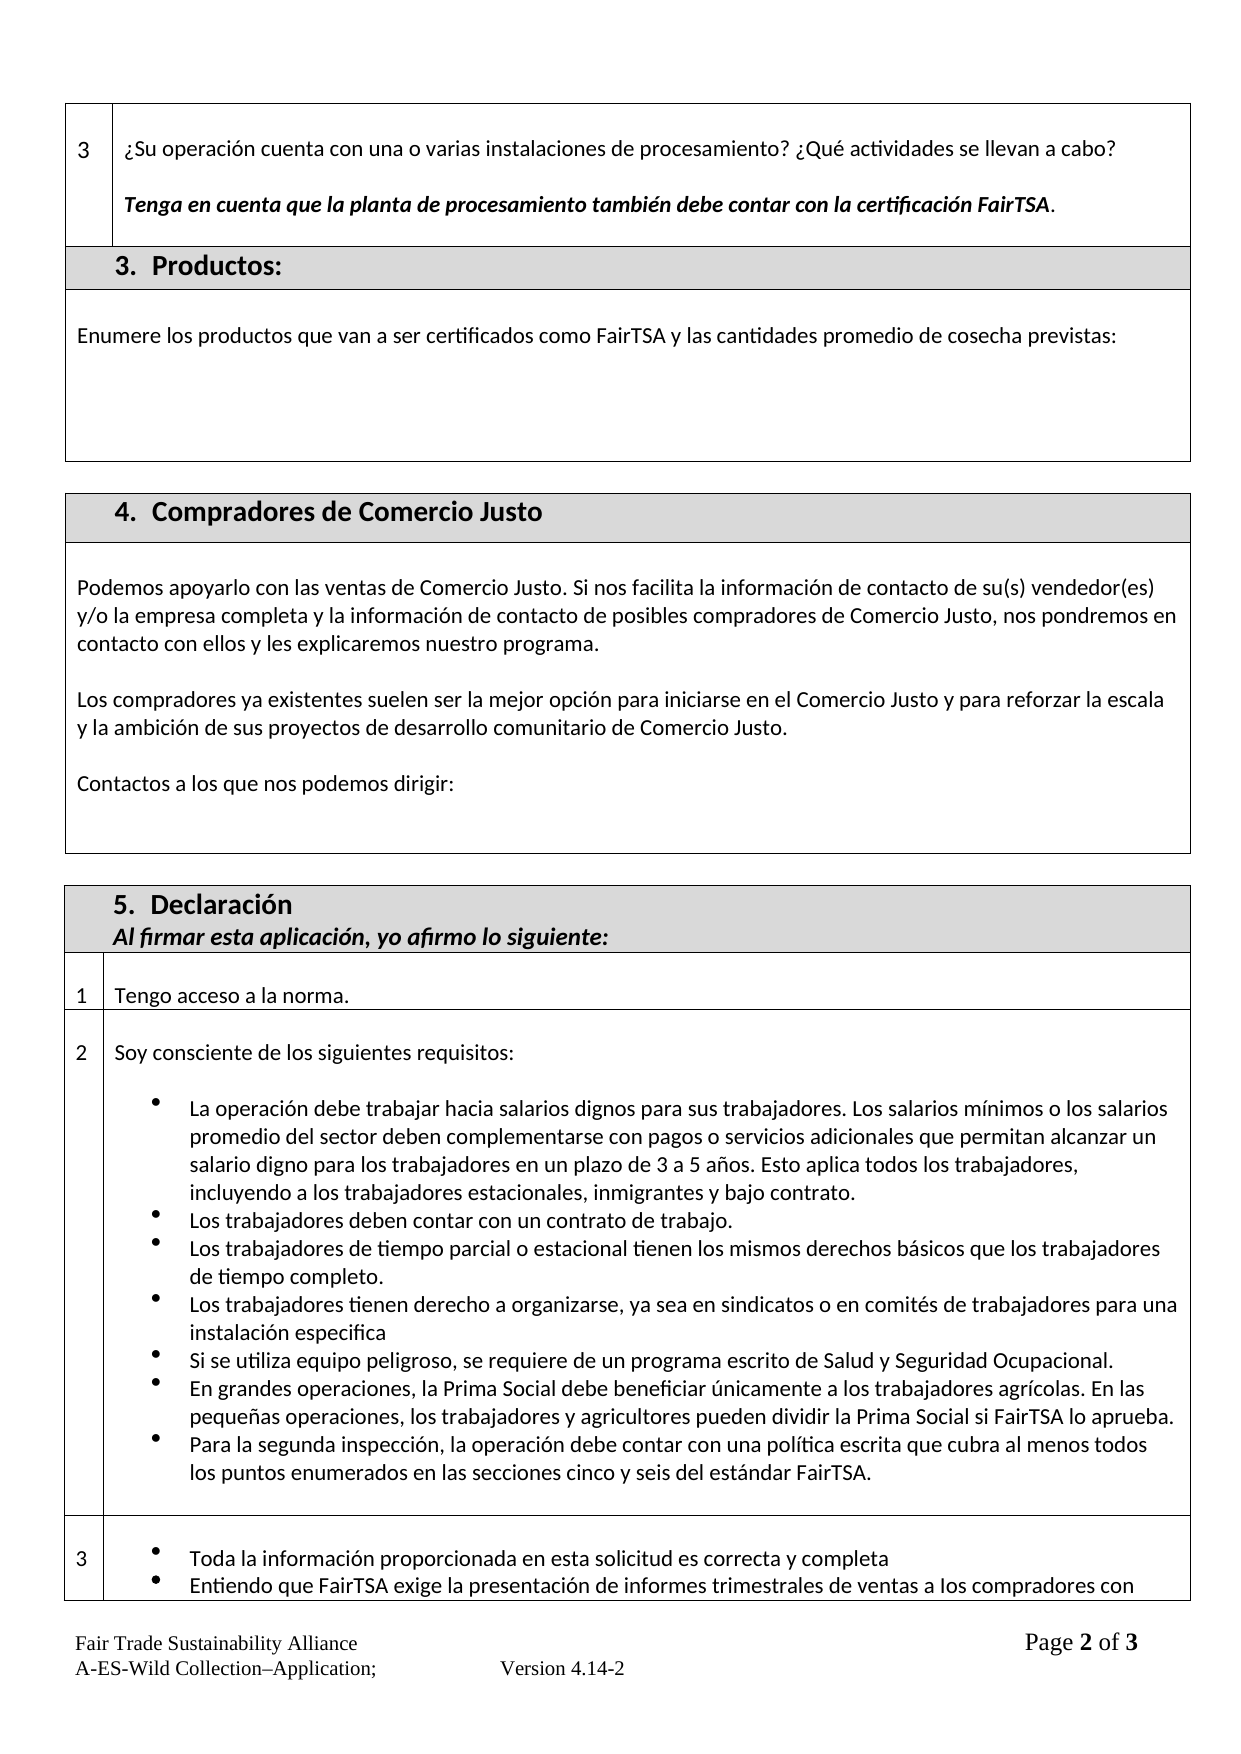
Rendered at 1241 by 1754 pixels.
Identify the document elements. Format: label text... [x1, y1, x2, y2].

table_cell 1 [65, 953, 103, 1009]
table_cell Podemos apoyarlo con las ventas de Comercio Justo. Si nos facilita la información de contacto de su(s) vendedor(es) y/o la empresa completa y la información de contacto de posibles compradores de Comercio Justo, nos pondremos en contacto con ellos y les explicaremos nuestro programa. Los compradores ya existentes suelen ser la mejor opción para iniciarse en el Comercio Justo y para reforzar la escala y la ambición de sus proyectos de desarrollo comunitario de Comercio Justo. Contactos a los que nos podemos dirigir: [66, 543, 1190, 853]
table_cell Tengo acceso a la norma. [104, 953, 1190, 1009]
table_cell 3 [66, 104, 112, 246]
table_cell Productos: [66, 247, 1190, 289]
table_cell ¿Su operación cuenta con una o varias instalaciones de procesamiento? ¿Qué actividades se llevan a cabo? Tenga en cuenta que la planta de procesamiento también debe contar con la certificación FairTSA. [113, 104, 1190, 246]
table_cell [104, 1516, 1190, 1600]
table_cell Enumere los productos que van a ser certificados como FairTSA y las cantidades promedio de cosecha previstas: [66, 290, 1190, 461]
table_cell 2 [65, 1010, 103, 1514]
table_header Compradores de Comercio Justo [66, 494, 1190, 542]
table_header Declaración Al firmar esta aplicación, yo afirmo lo siguiente: [65, 886, 1190, 952]
table_cell 3 [65, 1516, 103, 1600]
table_cell Soy consciente de los siguientes requisitos: La operación debe trabajar hacia salarios dignos para sus trabajadores. Los salarios mínimos o los salarios promedio del sector deben complementarse con pagos o servicios adicionales que permitan alcanzar un salario digno para los trabajadores en un plazo de 3 a 5 años. Esto aplica todos los trabajadores, incluyendo a los trabajadores estacionales, inmigrantes y bajo contrato. Los trabajadores deben contar con un contrato de trabajo. Los trabajadores de tiempo parcial o estacional tienen los mismos derechos básicos que los trabajadores de tiempo completo. Los trabajadores tienen derecho a organizarse, ya sea en sindicatos o en comités de trabajadores para una instalación especifica Si se utiliza equipo peligroso, se requiere de un programa escrito de Salud y Seguridad Ocupacional. En grandes operaciones, la Prima Social debe beneficiar únicamente a los trabajadores agrícolas. En las pequeñas operaciones, los trabajadores y agricultores pueden dividir la Prima Social si FairTSA lo aprueba. Para la segunda inspección, la operación debe contar con una política escrita que cubra al menos todos los puntos enumerados en las secciones cinco y seis del estándar FairTSA. [104, 1010, 1190, 1514]
